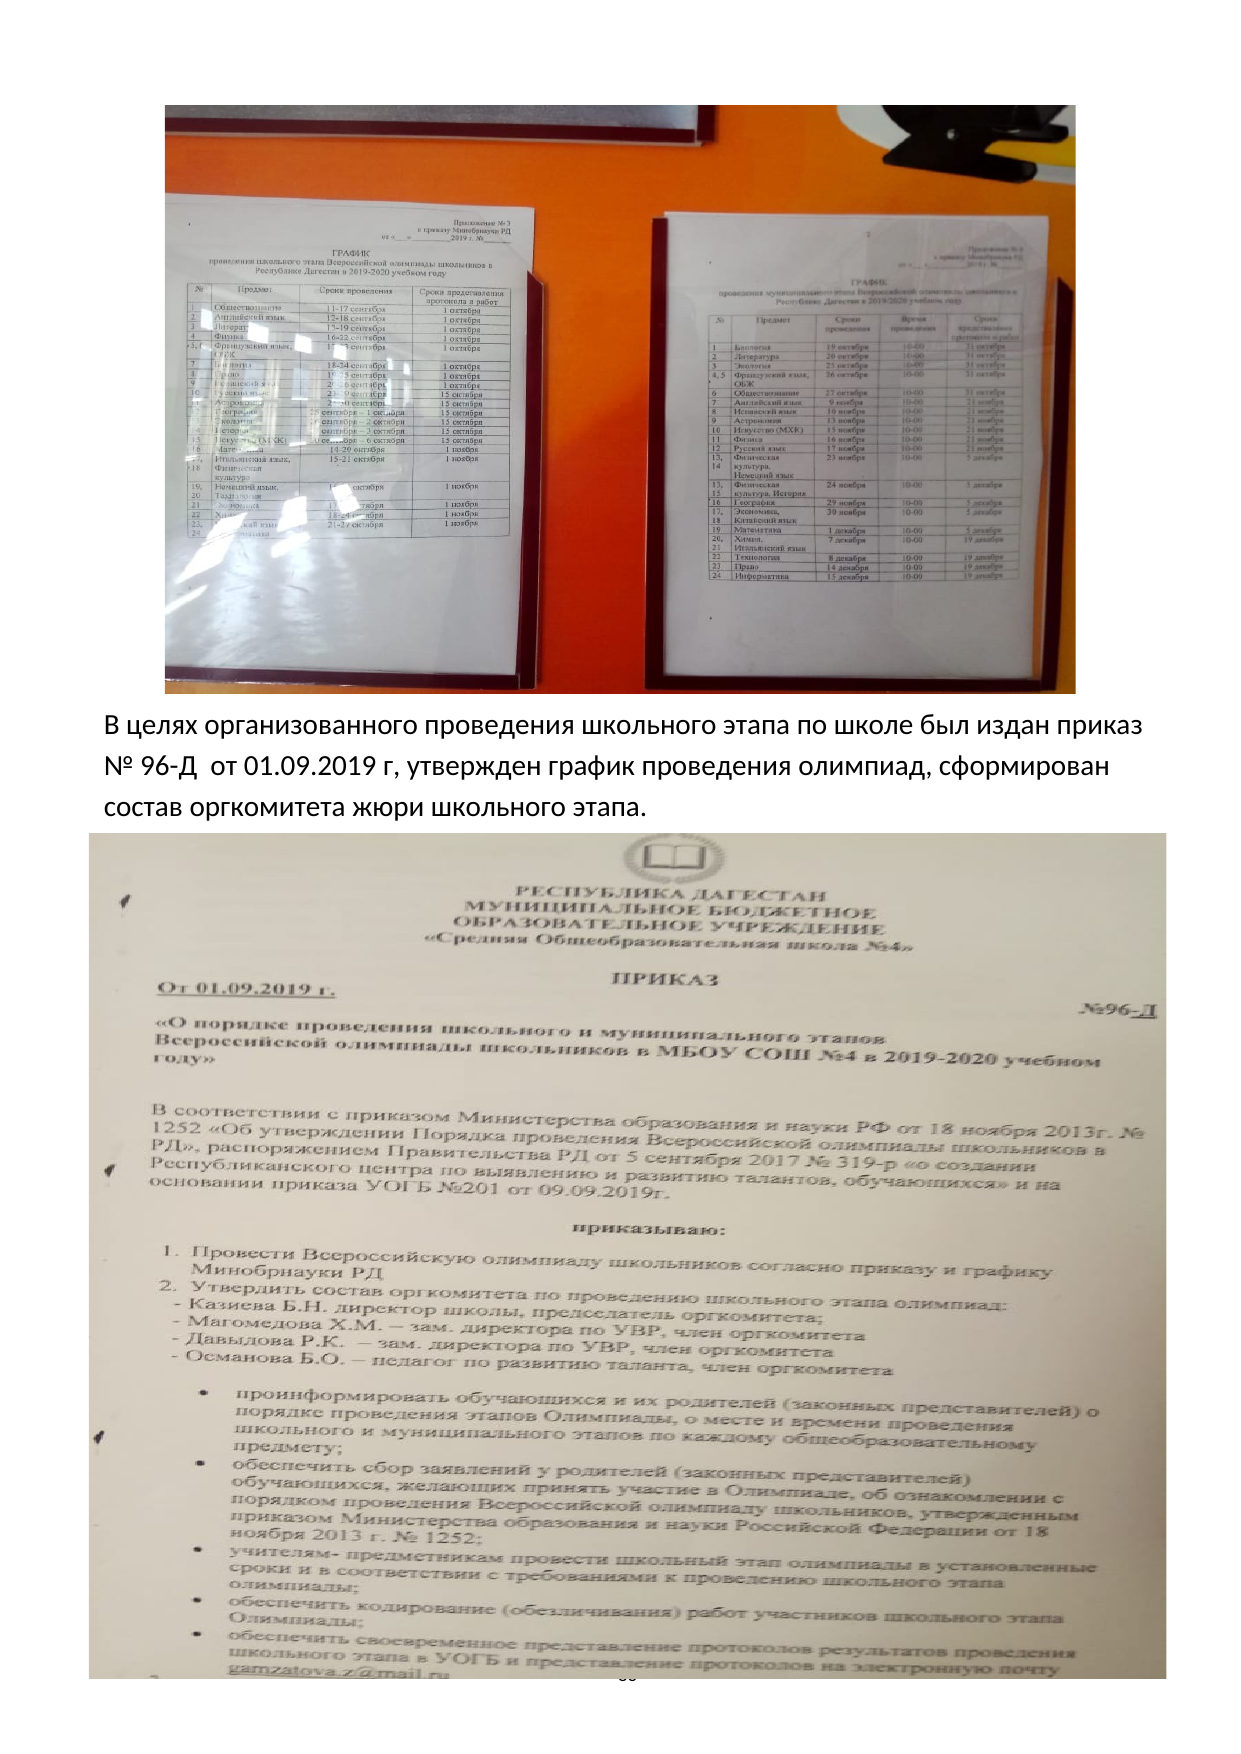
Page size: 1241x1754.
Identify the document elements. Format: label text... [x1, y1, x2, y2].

picture [164, 105, 1076, 694]
picture [88, 833, 1167, 1679]
text В целях организованного проведения школьного этапа по школе был издан приказ № 96-Д от 01.09.2019 г, утвержден график проведения олимпиад, сформирован состав оргкомитета жюри школьного этапа. [103, 706, 1152, 824]
